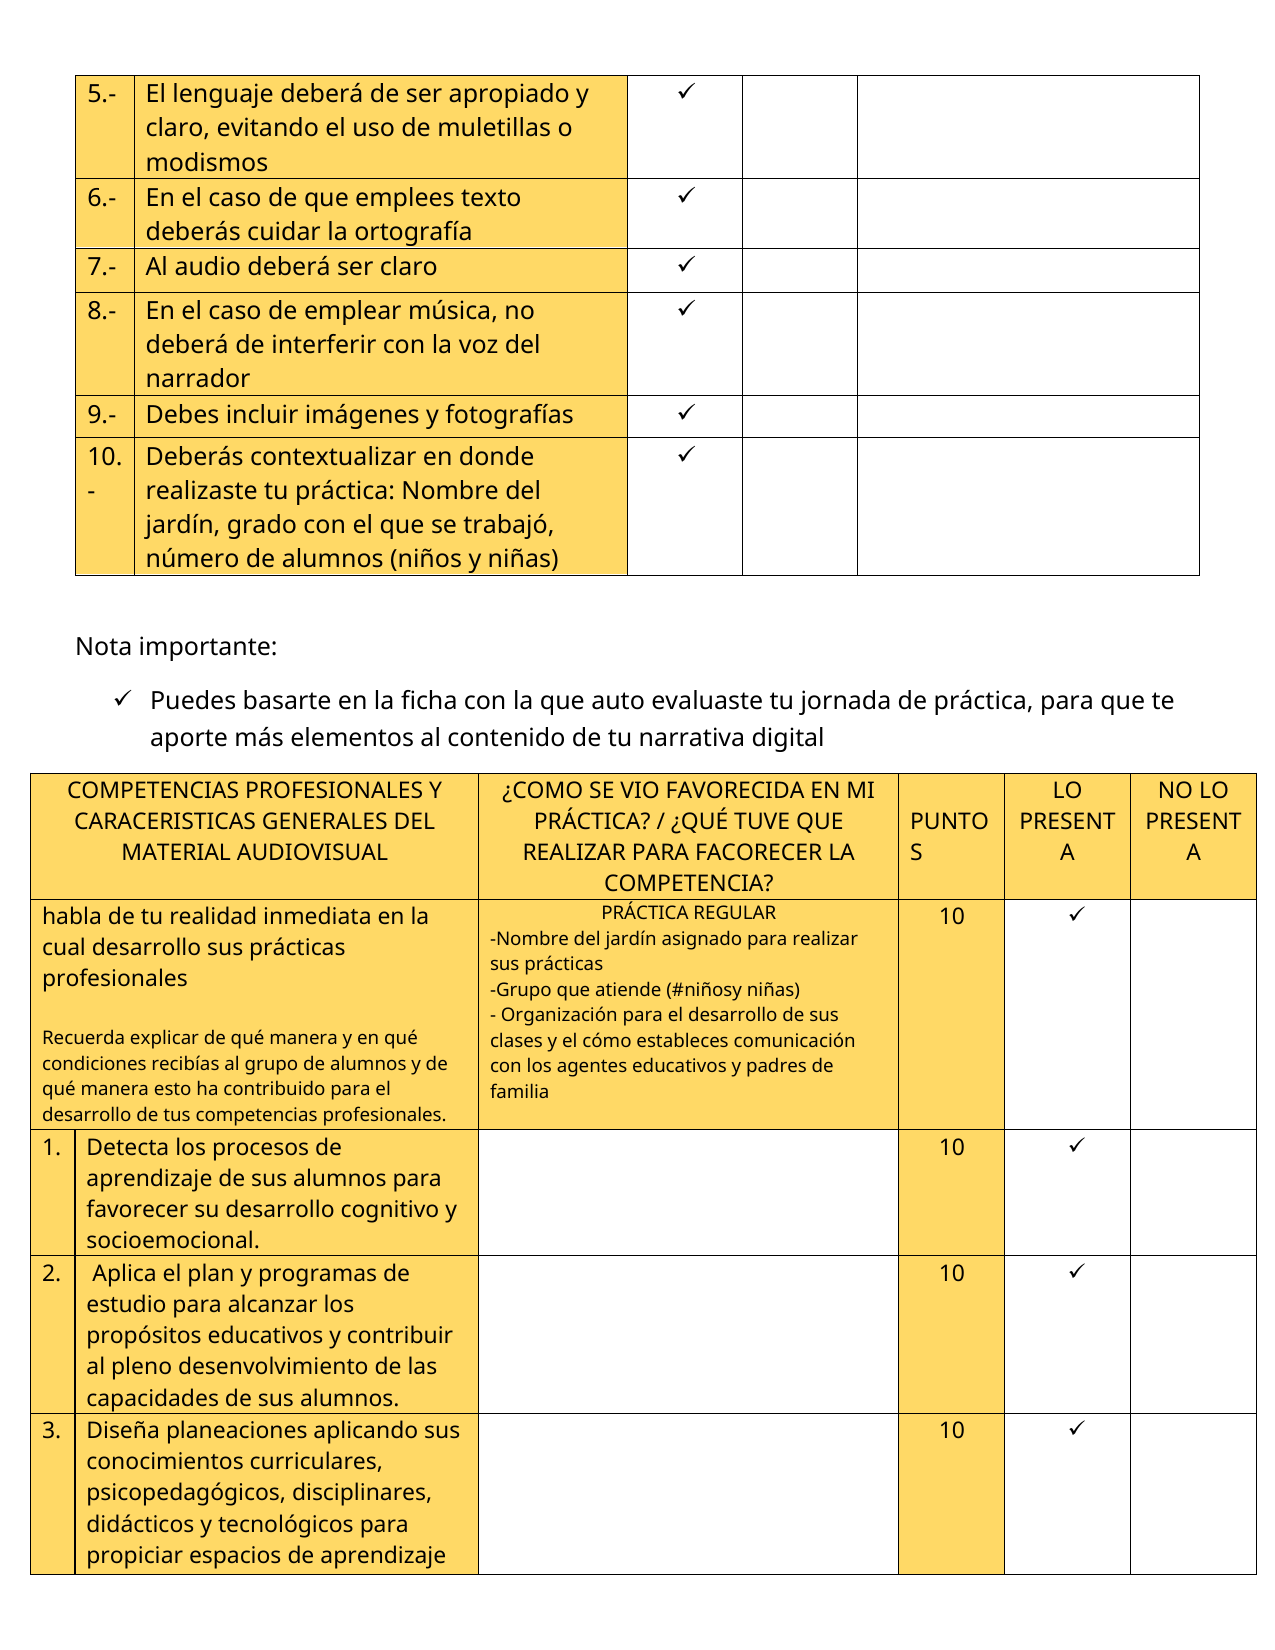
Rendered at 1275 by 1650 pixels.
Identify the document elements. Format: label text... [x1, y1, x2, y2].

table_cell [1131, 1414, 1256, 1574]
table_cell 2. [31, 1256, 74, 1413]
table_cell 5.- [76, 76, 134, 178]
table_cell [628, 438, 742, 574]
table_cell [858, 438, 1199, 574]
table_cell Detecta los procesos de aprendizaje de sus alumnos para favorecer su desarrollo cognitivo y socioemocional. [76, 1130, 478, 1255]
table_cell 9.- [76, 396, 134, 437]
table_cell [1131, 900, 1256, 1129]
table_cell 10 [899, 1130, 1004, 1255]
table_cell [743, 179, 857, 247]
table_cell 6.- [76, 179, 134, 247]
table_cell 10 [899, 900, 1004, 1129]
table_cell El lenguaje deberá de ser apropiado y claro, evitando el uso de muletillas o modismos [135, 76, 627, 178]
table_cell [1131, 1256, 1256, 1413]
table_cell PRÁCTICA REGULAR -Nombre del jardín asignado para realizar sus prácticas -Grupo que atiende (#niñosy niñas) - Organización para el desarrollo de sus clases y el cómo estableces comunicación con los agentes educativos y padres de familia [479, 900, 898, 1129]
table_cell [76, 1414, 478, 1574]
table_cell Debes incluir imágenes y fotografías [135, 396, 627, 437]
table_cell Al audio deberá ser claro [135, 249, 627, 292]
table_cell [743, 249, 857, 292]
table_cell Aplica el plan y programas de estudio para alcanzar los propósitos educativos y contribuir al pleno desenvolvimiento de las capacidades de sus alumnos. [76, 1256, 478, 1413]
table_cell [1131, 1130, 1256, 1255]
table_cell [1005, 1130, 1130, 1255]
text Nota importante: [75, 629, 1200, 663]
list Puedes basarte en la ficha con la que auto evaluaste tu jornada de práctica, para que te aporte más elementos al contenido de tu narrativa digital [112, 682, 1200, 753]
table_cell [743, 293, 857, 395]
table_cell [1005, 1414, 1130, 1574]
table_header ¿COMO SE VIO FAVORECIDA EN MI PRÁCTICA? / ¿QUÉ TUVE QUE REALIZAR PARA FACORECER LA COMPETENCIA? [479, 774, 898, 899]
table_cell Deberás contextualizar en donde realizaste tu práctica: Nombre del jardín, grado con el que se trabajó, número de alumnos (niños y niñas) [135, 438, 627, 574]
table_cell habla de tu realidad inmediata en la cual desarrollo sus prácticas profesionales Recuerda explicar de qué manera y en qué condiciones recibías al grupo de alumnos y de qué manera esto ha contribuido para el desarrollo de tus competencias profesionales. [31, 900, 478, 1129]
table_cell [479, 1130, 898, 1255]
table_cell [1005, 900, 1130, 1129]
table_header NO LO PRESENTA [1131, 774, 1256, 899]
table_cell [628, 396, 742, 437]
table_cell [628, 249, 742, 292]
table_cell 8.- [76, 293, 134, 395]
table_cell 3. [31, 1414, 74, 1574]
table_cell [858, 179, 1199, 247]
table_cell [1005, 1256, 1130, 1413]
table_header COMPETENCIAS PROFESIONALES Y CARACERISTICAS GENERALES DEL MATERIAL AUDIOVISUAL [31, 774, 478, 899]
table_cell 7.- [76, 249, 134, 292]
table_header PUNTOS [899, 774, 1004, 899]
table_cell [743, 438, 857, 574]
table_cell [858, 249, 1199, 292]
table_cell [479, 1414, 898, 1574]
table_cell [628, 76, 742, 178]
table_cell 1. [31, 1130, 74, 1255]
table_cell 10.- [76, 438, 134, 574]
table_cell En el caso de emplear música, no deberá de interferir con la voz del narrador [135, 293, 627, 395]
table_cell [858, 293, 1199, 395]
table_cell [743, 396, 857, 437]
table_cell 10 [899, 1256, 1004, 1413]
table_cell [858, 396, 1199, 437]
table_cell 10 [899, 1414, 1004, 1574]
table_cell [628, 293, 742, 395]
table_cell [479, 1256, 898, 1413]
table_cell [628, 179, 742, 247]
table_header LO PRESENTA [1005, 774, 1130, 899]
table_cell [858, 76, 1199, 178]
table_cell [743, 76, 857, 178]
table_cell En el caso de que emplees texto deberás cuidar la ortografía [135, 179, 627, 247]
